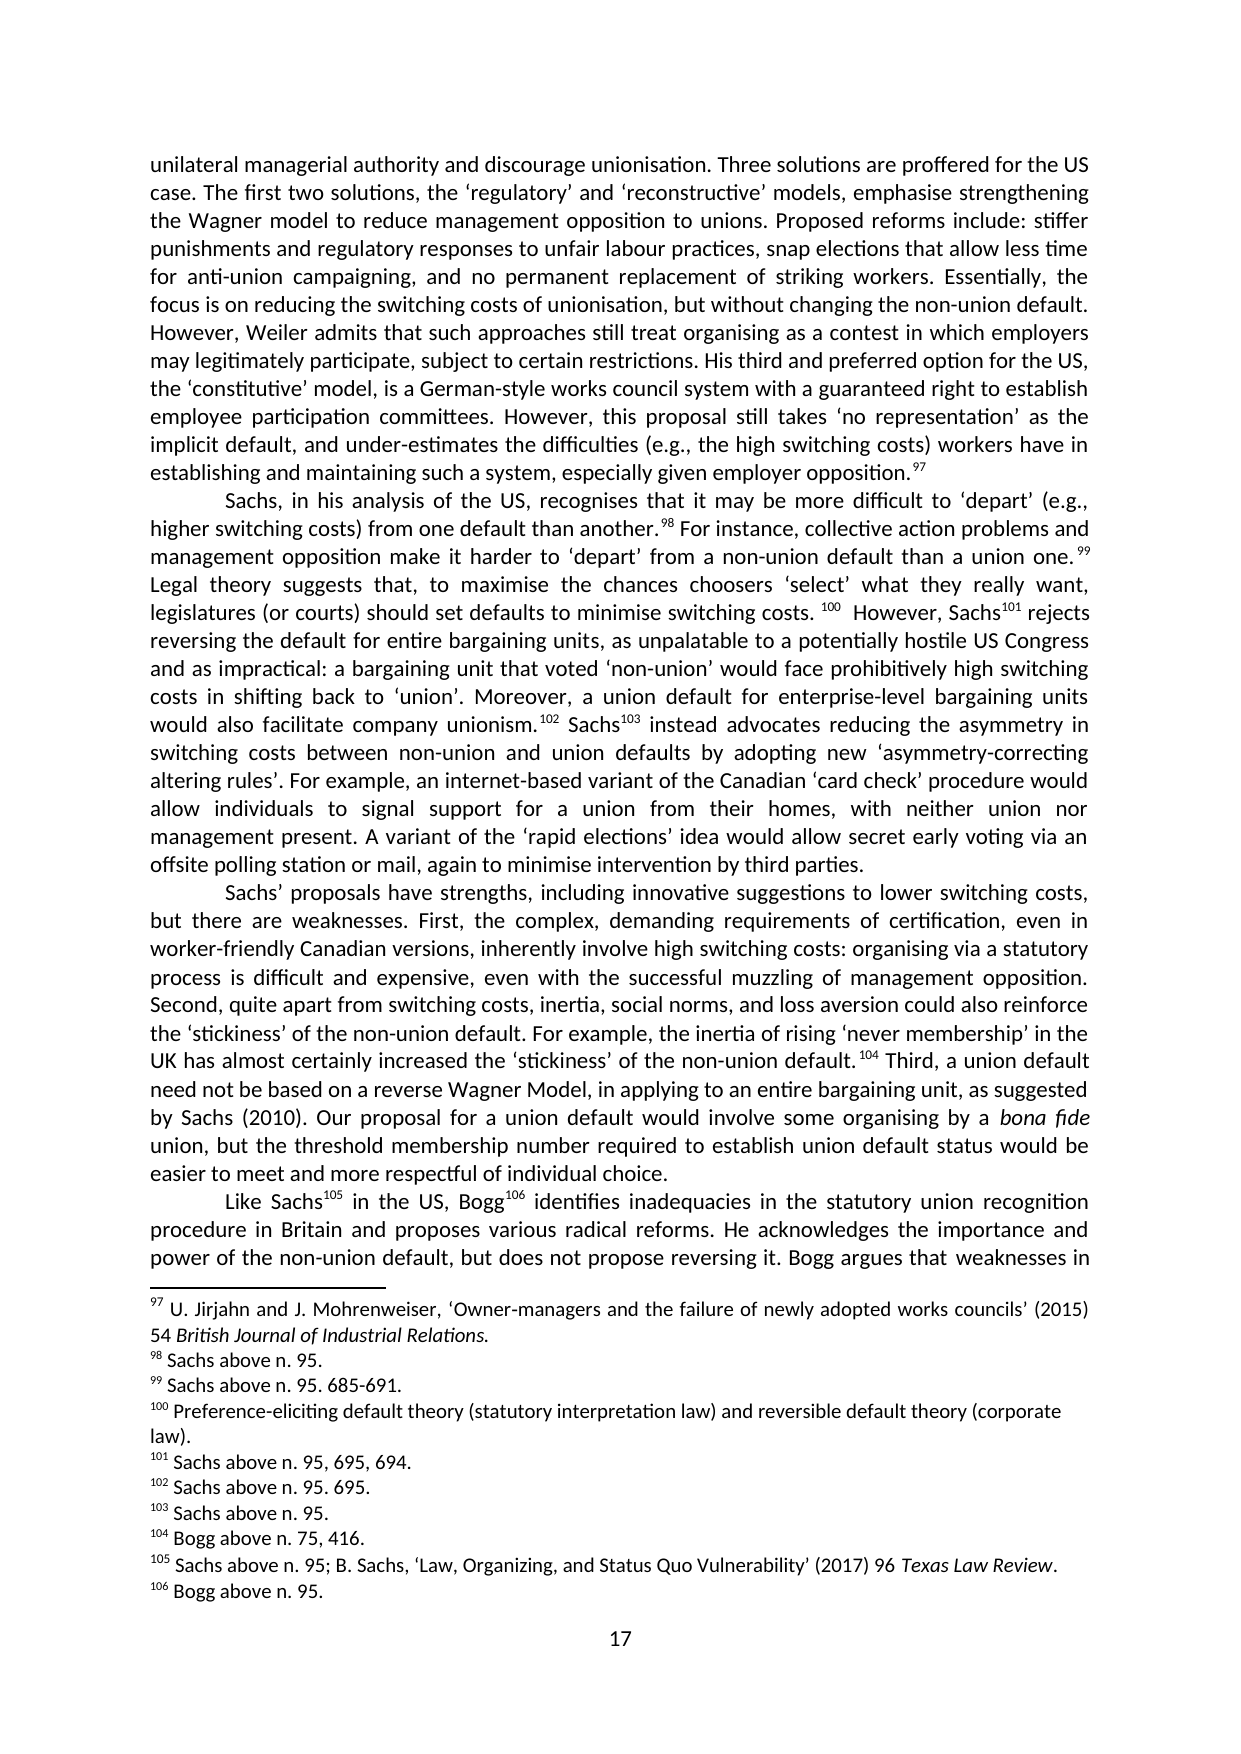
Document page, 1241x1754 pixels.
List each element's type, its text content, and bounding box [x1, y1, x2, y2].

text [150, 1187, 1090, 1271]
text Sachs’ proposals have strengths, including innovative suggestions to lower switching costs, but there are weaknesses. First, the complex, demanding requirements of certification, even in worker-friendly Canadian versions, inherently involve high switching costs: organising via a statutory process is difficult and expensive, even with the successful muzzling of management opposition. Second, quite apart from switching costs, inertia, social norms, and loss aversion could also reinforce the ‘stickiness’ of the non-union default. For example, the inertia of rising ‘never membership’ in the UK has almost certainly increased the ‘stickiness’ of the non-union default. Third, a union default need not be based on a reverse Wagner Model, in applying to an entire bargaining unit, as suggested by Sachs (2010). Our proposal for a union default would involve some organising by a bona fide union, but the threshold membership number required to establish union default status would be easier to meet and more respectful of individual choice. [150, 878, 1090, 1187]
text Sachs, in his analysis of the US, recognises that it may be more difficult to ‘depart’ (e.g., higher switching costs) from one default than another. For instance, collective action problems and management opposition make it harder to ‘depart’ from a non-union default than a union one. Legal theory suggests that, to maximise the chances choosers ‘select’ what they really want, legislatures (or courts) should set defaults to minimise switching costs. However, Sachs rejects reversing the default for entire bargaining units, as unpalatable to a potentially hostile US Congress and as impractical: a bargaining unit that voted ‘non-union’ would face prohibitively high switching costs in shifting back to ‘union’. Moreover, a union default for enterprise-level bargaining units would also facilitate company unionism. Sachs instead advocates reducing the asymmetry in switching costs between non-union and union defaults by adopting new ‘asymmetry-correcting altering rules’. For example, an internet-based variant of the Canadian ‘card check’ procedure would allow individuals to signal support for a union from their homes, with neither union nor management present. A variant of the ‘rapid elections’ idea would allow secret early voting via an offsite polling station or mail, again to minimise intervention by third parties. [150, 486, 1090, 878]
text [150, 150, 1090, 486]
